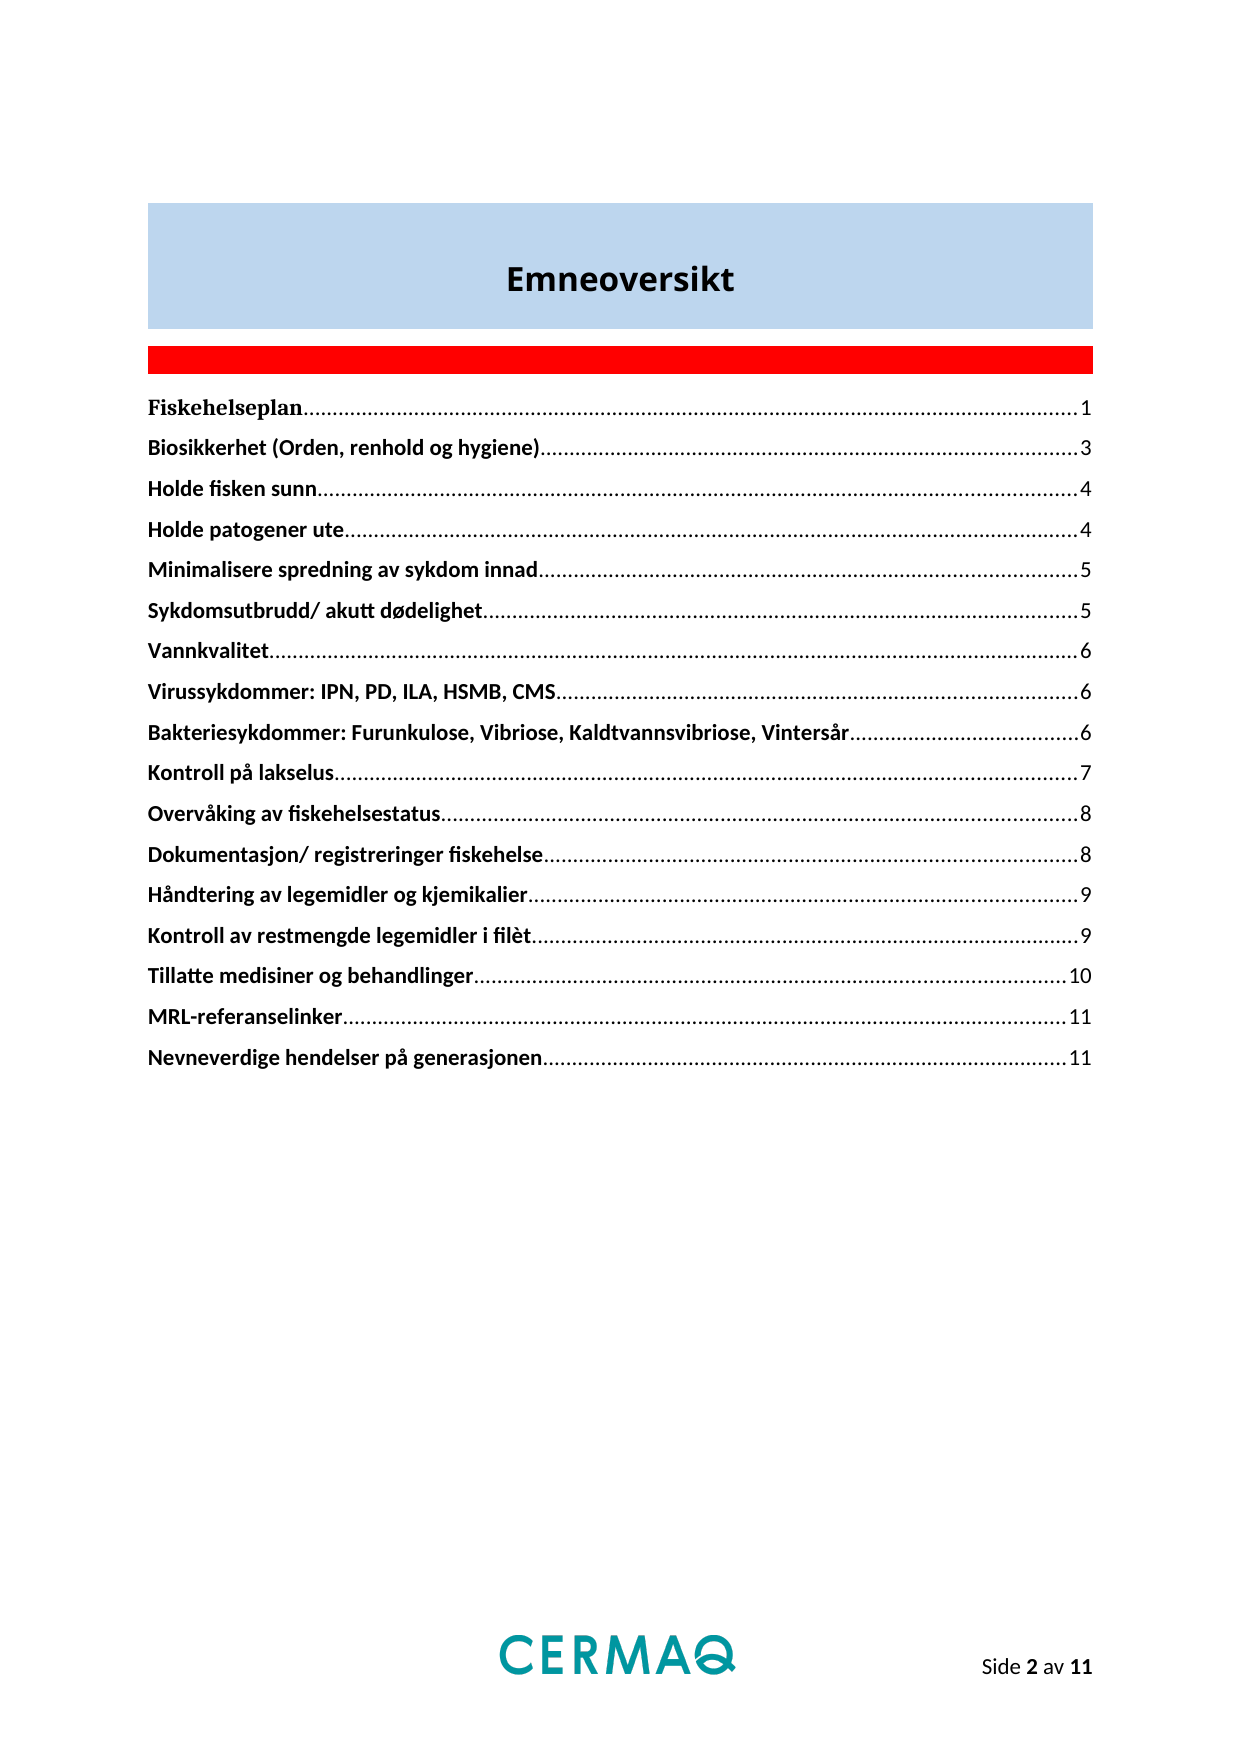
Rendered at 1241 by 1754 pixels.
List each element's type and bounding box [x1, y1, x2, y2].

picture [499, 1635, 736, 1675]
